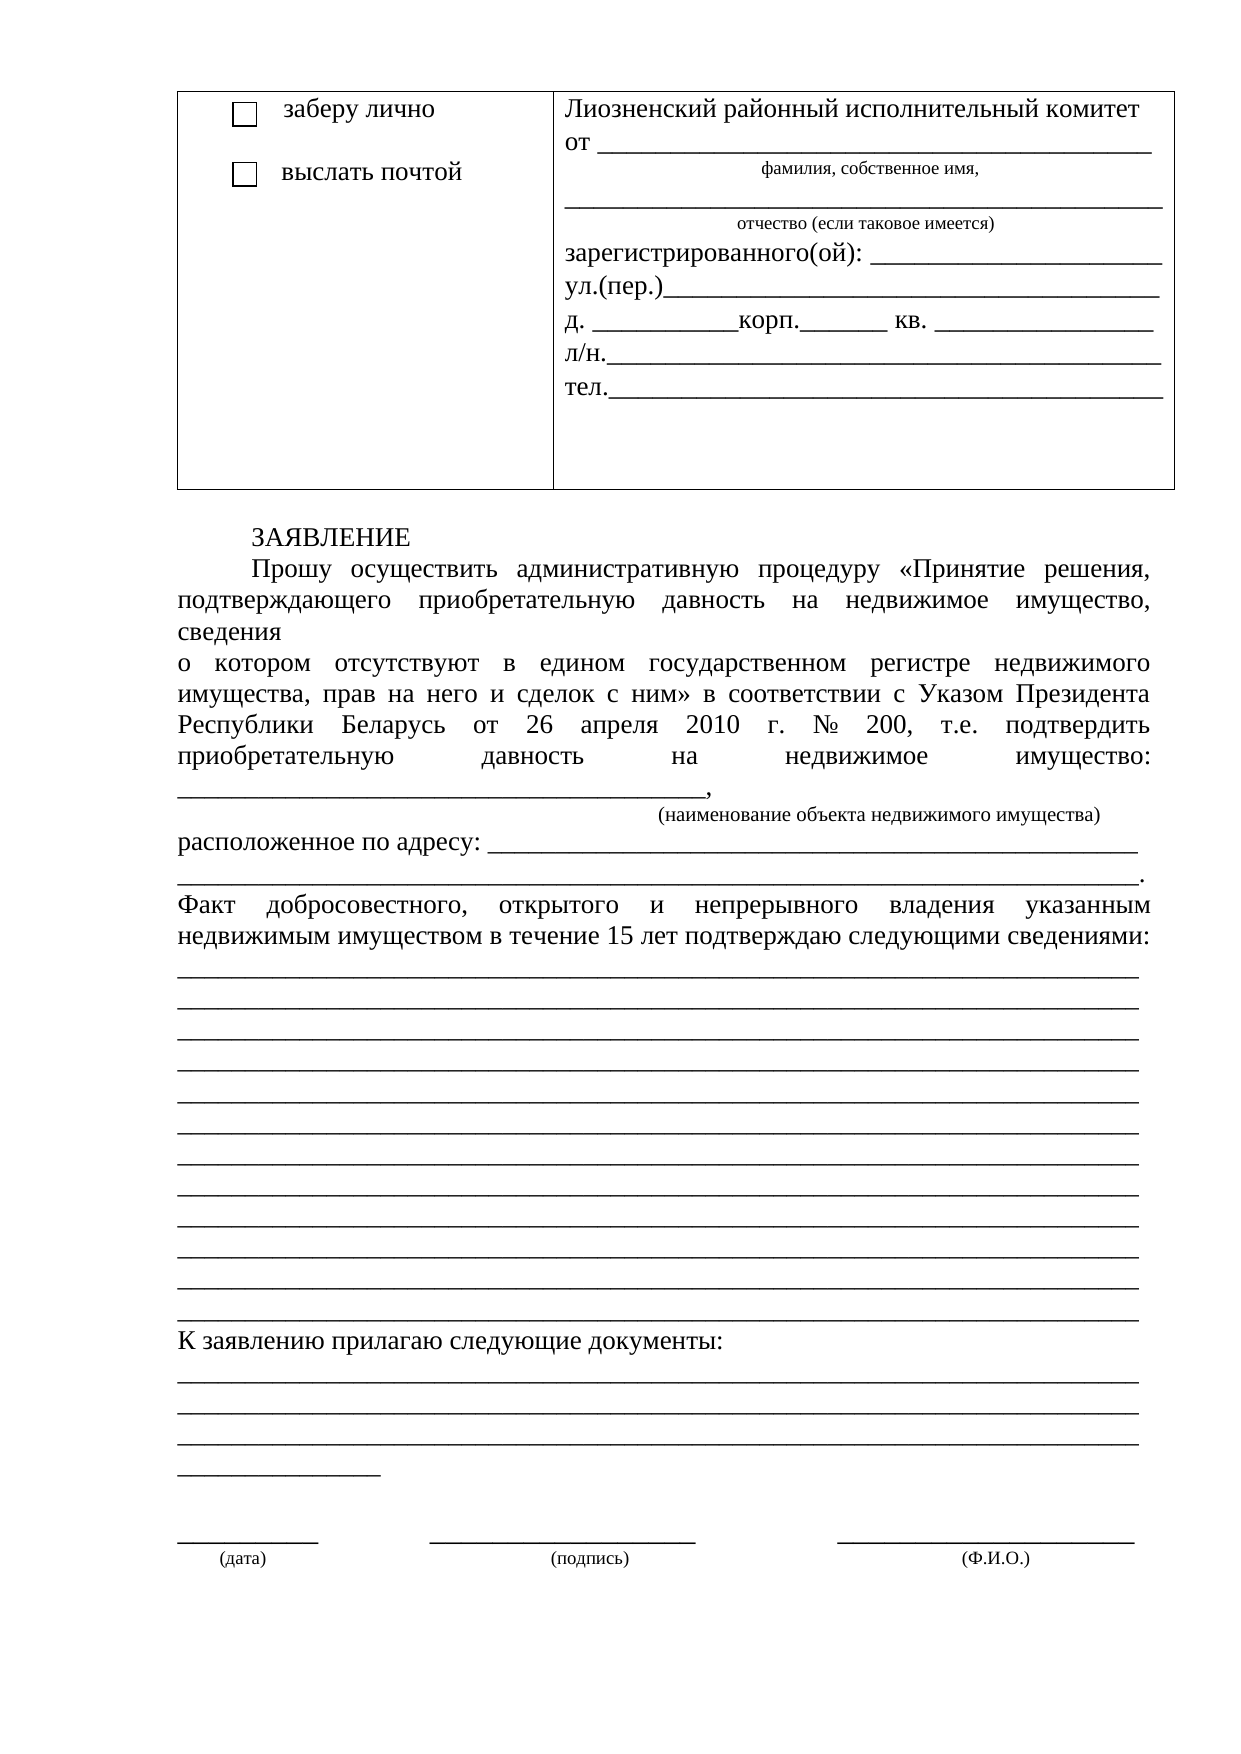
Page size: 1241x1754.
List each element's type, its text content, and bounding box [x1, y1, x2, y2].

text _______________________________________________________________________. [177, 857, 1152, 888]
text ЗАЯВЛЕНИЕ [177, 521, 1152, 552]
text (дата) (подпись) (Ф.И.О.) [177, 1547, 1152, 1568]
text Факт добросовестного, открытого и непрерывного владения указанным недвижимым имуществом в течение 15 лет подтверждаю следующими сведениями: _______________________________________________________________________ [177, 888, 1152, 981]
text _____________________________________________________________________________________________________________________________________________________________________________________________________________________________________________________________________________________________________________________________________________________________________________________________________________________________________________________________________________________________________________________________________________________________________________________________________________________________________________________________________________________________________________________________________________________________________________________________________________ [177, 981, 1152, 1324]
text Прошу осуществить административную процедуру «Принятие решения, подтверждающего приобретательную давность на недвижимое имущество, сведения о котором отсутствуют в едином государственном регистре недвижимого имущества, прав на него и сделок с ним» в соответствии с Указом Президента Республики Беларусь от 26 апреля 2010 г. № 200, т.е. подтвердить приобретательную давность на недвижимое имущество: _______________________________________, [177, 552, 1152, 801]
text К заявлению прилагаю следующие документы: [177, 1324, 1152, 1355]
table_header заберу лично выслать почтой [178, 92, 553, 489]
text (наименование объекта недвижимого имущества) [177, 801, 1152, 826]
text ____________________________________________________________________________________________________________________________________________________________________________________________________________________________________ [177, 1355, 1152, 1479]
table_header Лиозненский районный исполнительный комитет от ______________________________________ фамилия, собственное имя, _________________________________________ отчество (если таковое имеется) зарегистрированного(ой): ____________________ ул.(пер.)__________________________________ д. __________корп.______ кв. _______________ л/н.______________________________________ тел.______________________________________ [554, 92, 1174, 489]
text расположенное по адресу: ________________________________________________ [177, 826, 1152, 857]
text _________ _________________ ___________________ [177, 1511, 1152, 1547]
